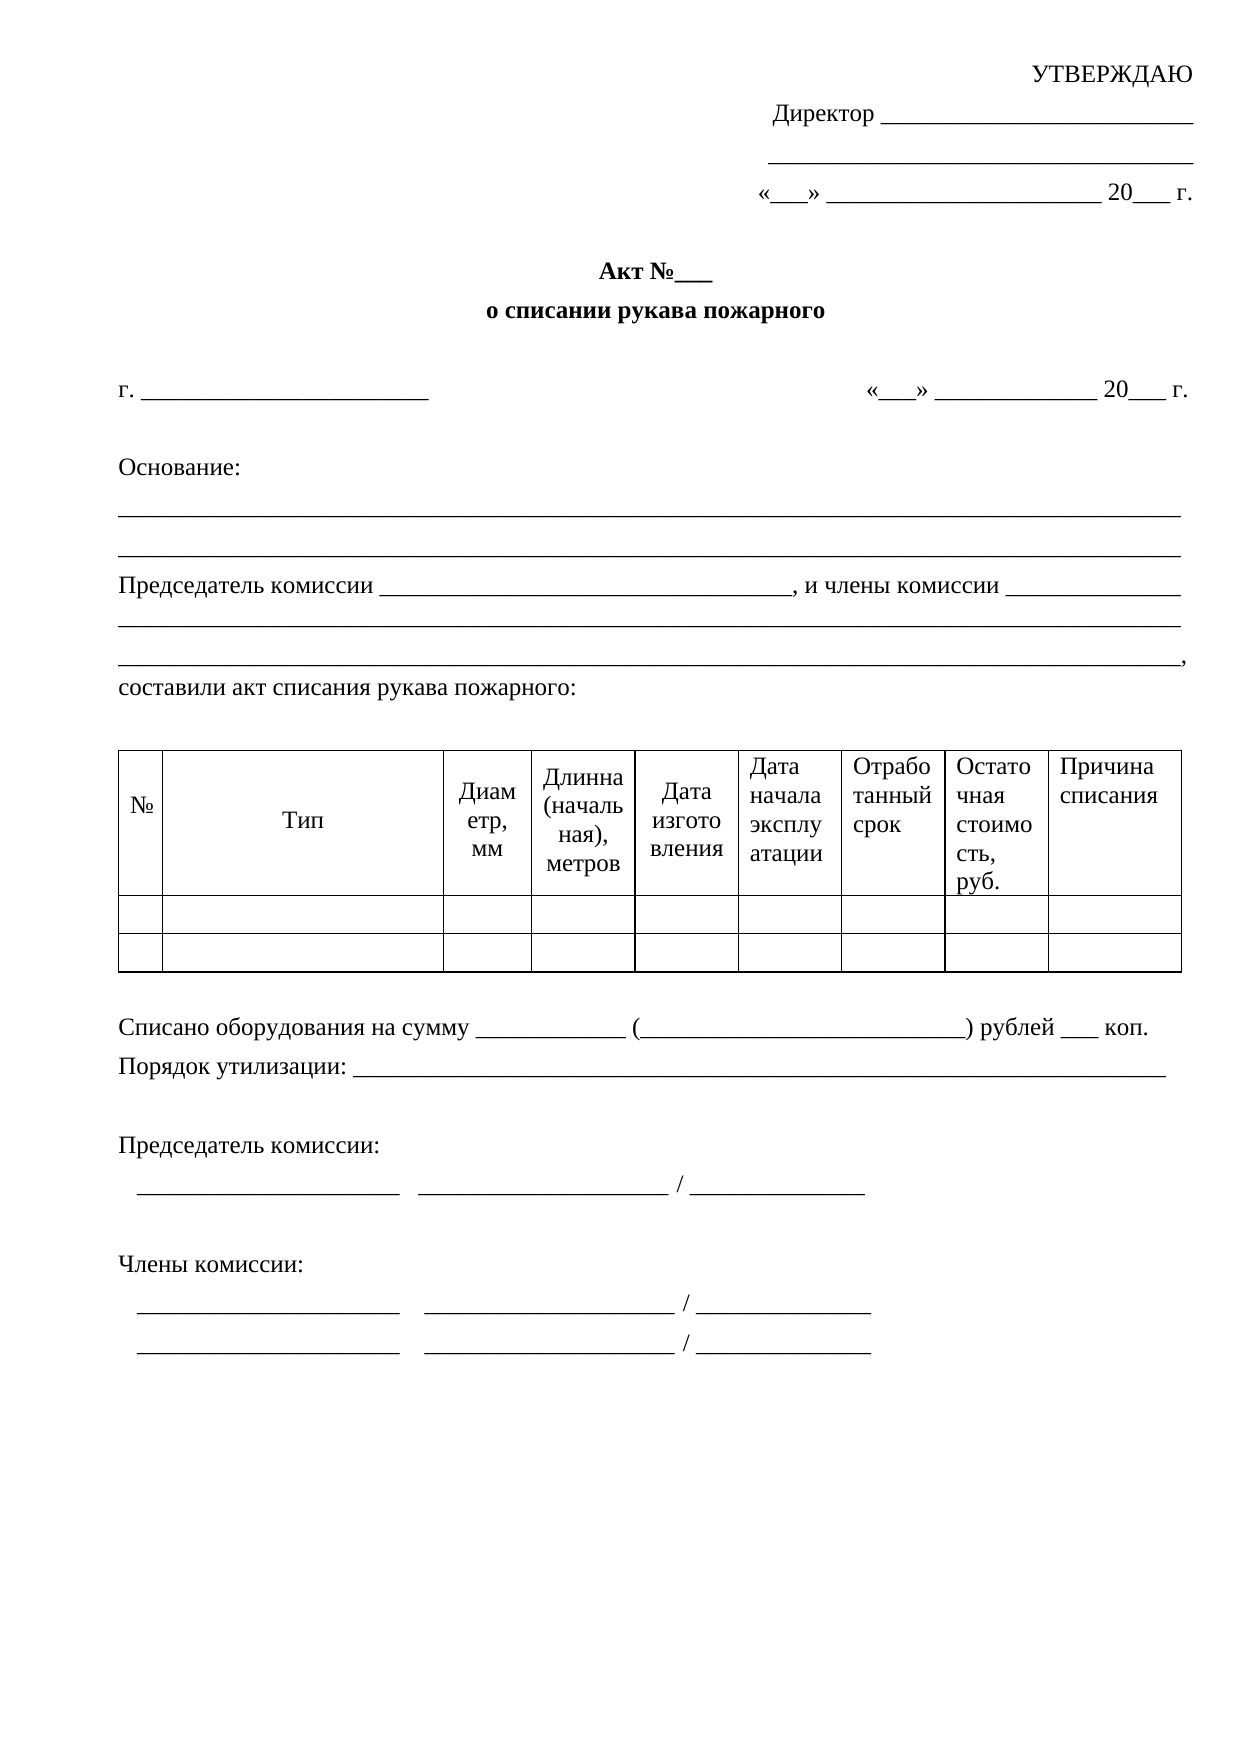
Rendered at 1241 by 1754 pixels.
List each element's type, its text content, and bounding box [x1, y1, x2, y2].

table_cell [842, 896, 944, 933]
text УТВЕРЖДАЮ [118, 59, 1193, 88]
text Председатель комиссии: [118, 1130, 1193, 1159]
text _____________________________________________________________________________________ [118, 491, 1193, 520]
table_cell [119, 934, 162, 971]
text Списано оборудования на сумму ____________ (__________________________) рублей ___ коп. [118, 1012, 1193, 1041]
text Члены комиссии: [118, 1249, 1193, 1277]
text о списании рукава пожарного [118, 295, 1193, 324]
text _____________________ ____________________ / ______________ [118, 1169, 1193, 1198]
table_cell [946, 896, 1048, 933]
text Порядок утилизации: _________________________________________________________________ [118, 1051, 1193, 1080]
text Директор _________________________ [118, 98, 1193, 127]
table_cell [636, 934, 738, 971]
table_cell [163, 896, 443, 933]
table_cell [444, 896, 531, 933]
table_header Остаточная стоимость, руб. [946, 751, 1048, 895]
text Основание: [118, 452, 1193, 481]
table_header Длинна (начальная), метров [532, 751, 634, 895]
table_cell [842, 934, 944, 971]
table_cell [444, 934, 531, 971]
text Акт №___ [118, 256, 1193, 285]
table_cell [119, 896, 162, 933]
table_header Дата изготовления [636, 751, 738, 895]
text __________________________________ [118, 138, 1193, 167]
text «___» ______________________ 20___ г. [118, 177, 1193, 206]
table_header № [119, 751, 162, 895]
table_header Отработанный срок [842, 751, 944, 895]
table_cell [1049, 896, 1181, 933]
table_header Тип [163, 751, 443, 895]
text _____________________ ____________________ / ______________ [118, 1328, 1193, 1357]
text _____________________________________________________________________________________, составили акт списания рукава пожарного: [118, 641, 1193, 700]
text _____________________________________________________________________________________ [118, 531, 1193, 559]
text г. _______________________ «___» _____________ 20___ г. [118, 374, 1193, 403]
table_header Дата начала эксплуатации [739, 751, 841, 895]
table_header Диаметр, мм [444, 751, 531, 895]
table_cell [532, 934, 634, 971]
table_cell [532, 896, 634, 933]
table_cell [636, 896, 738, 933]
table_header Причина списания [1049, 751, 1181, 895]
text _____________________ ____________________ / ______________ [118, 1288, 1193, 1317]
table_cell [739, 934, 841, 971]
table_cell [163, 934, 443, 971]
text Председатель комиссии _________________________________, и члены комиссии ______________ _____________________________________________________________________________________ [118, 570, 1193, 630]
table_cell [946, 934, 1048, 971]
table_cell [739, 896, 841, 933]
table_cell [1049, 934, 1181, 971]
